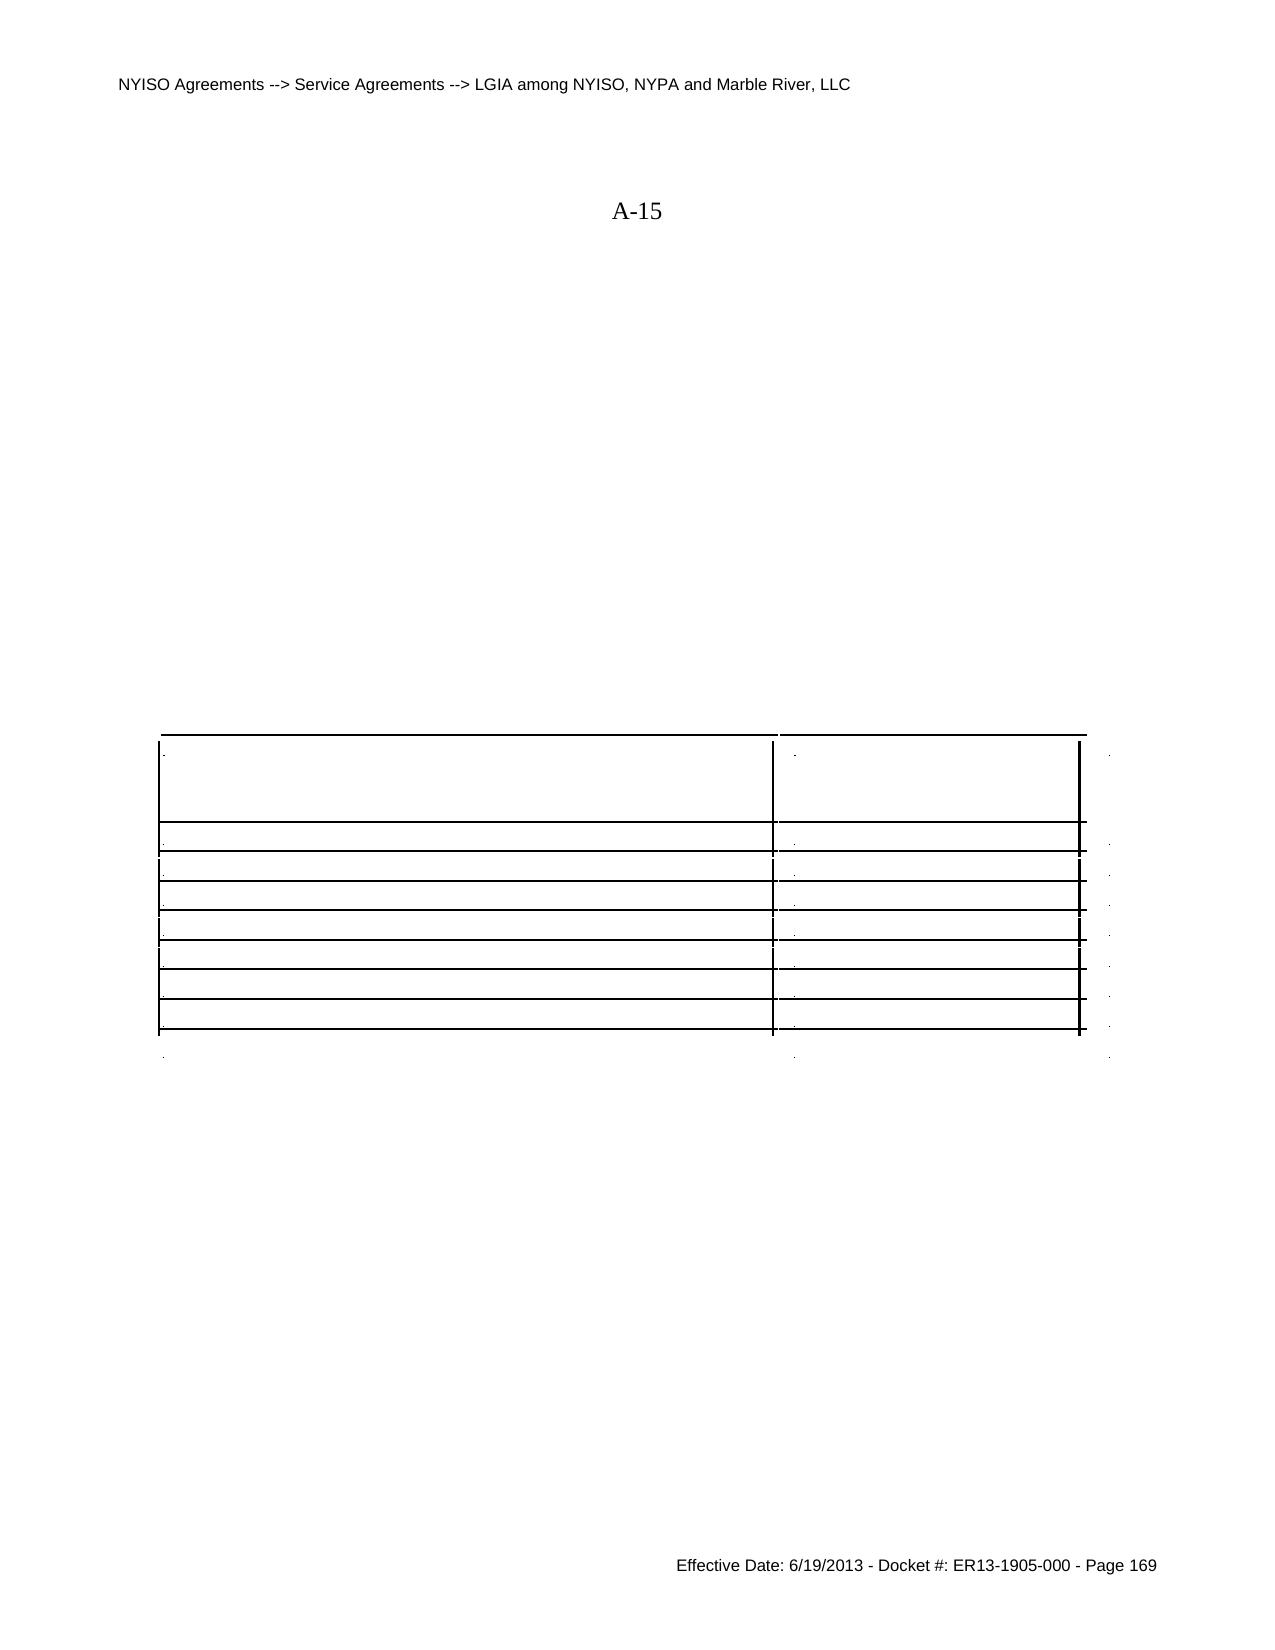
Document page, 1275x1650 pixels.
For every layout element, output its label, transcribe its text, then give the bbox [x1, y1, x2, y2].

text A-15 [612, 196, 1275, 225]
